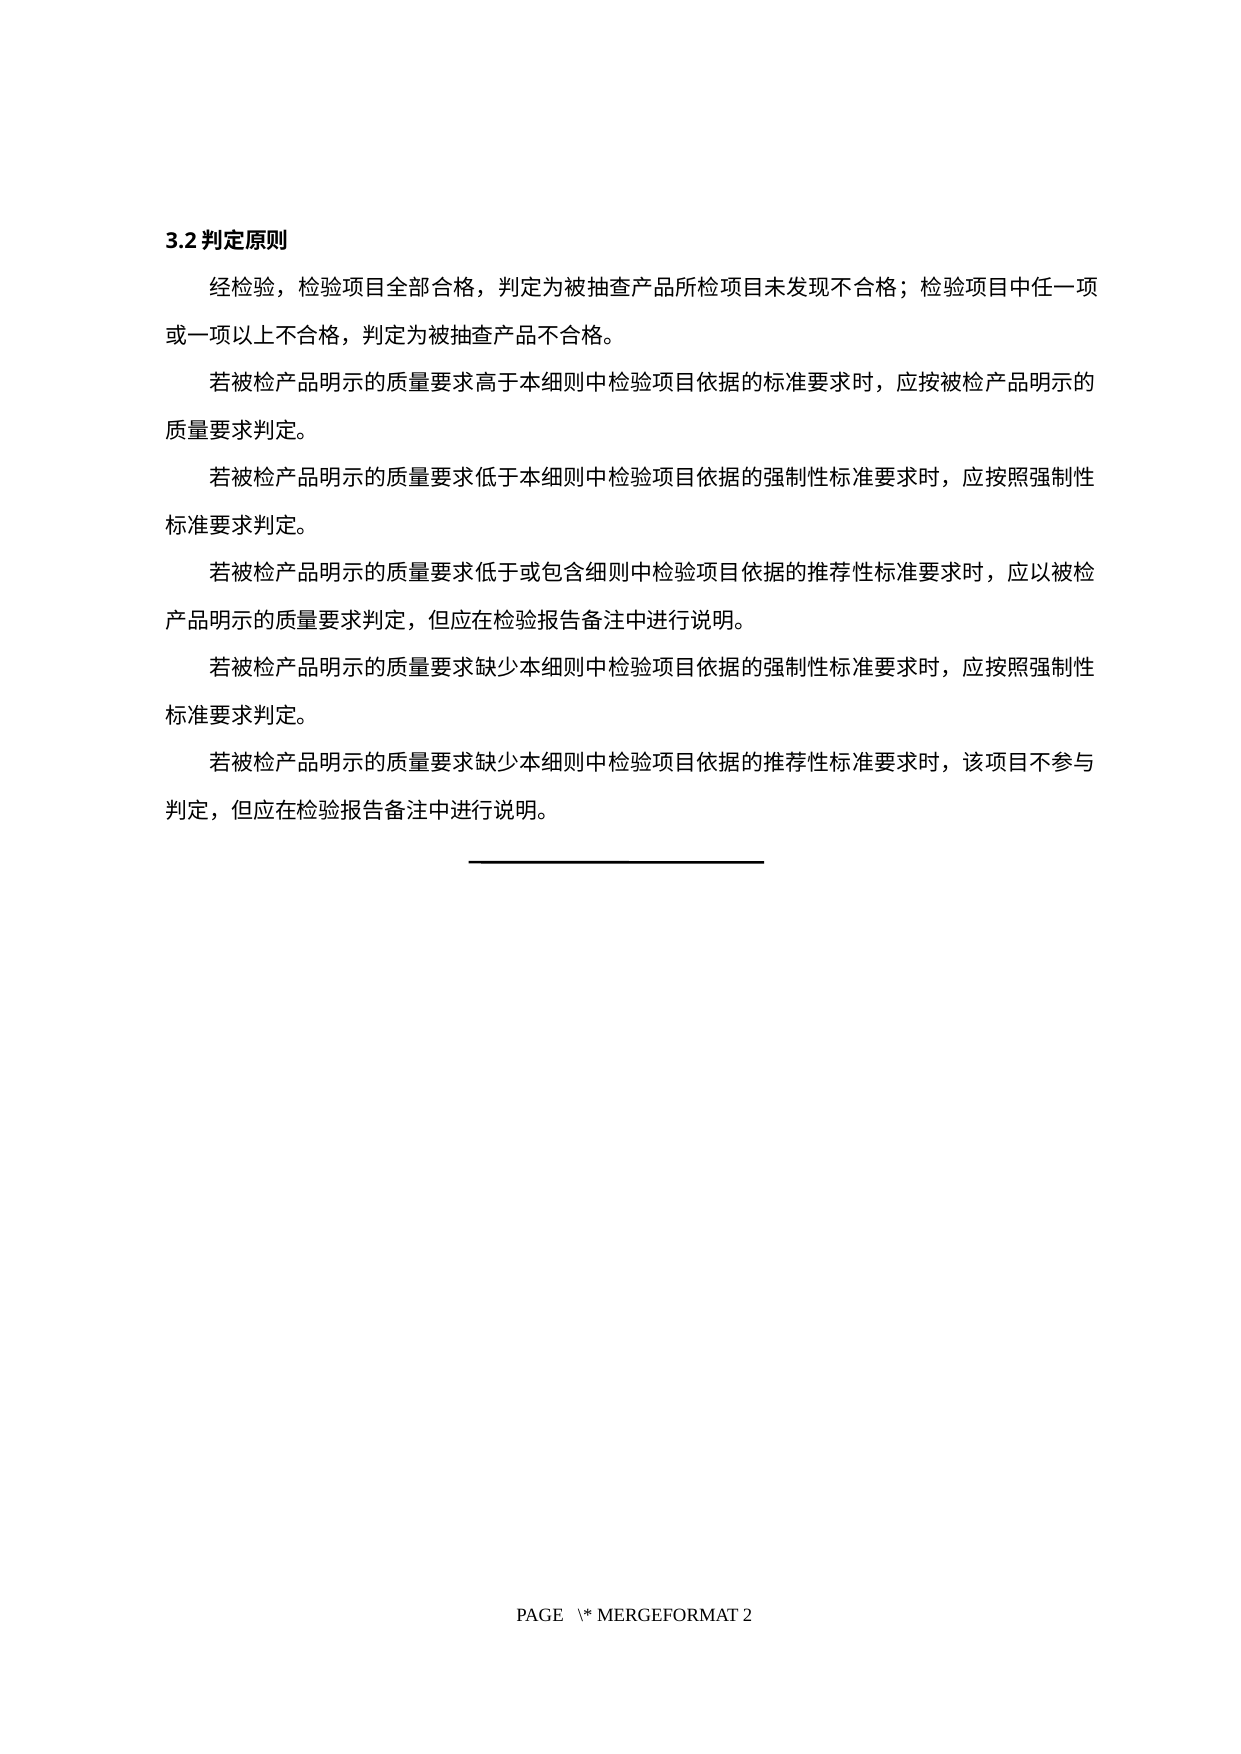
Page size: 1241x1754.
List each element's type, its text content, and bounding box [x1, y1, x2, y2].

text 若被检产品明示的质量要求缺少本细则中检验项目依据的推荐性标准要求时，该项目不参与判定，但应在检验报告备注中进行说明。 [165, 745, 1098, 824]
text 若被检产品明示的质量要求高于本细则中检验项目依据的标准要求时，应按被检产品明示的质量要求判定。 [165, 365, 1098, 444]
text 若被检产品明示的质量要求低于本细则中检验项目依据的强制性标准要求时，应按照强制性标准要求判定。 [165, 460, 1098, 539]
text 经检验，检验项目全部合格，判定为被抽查产品所检项目未发现不合格；检验项目中任一项或一项以上不合格，判定为被抽查产品不合格。 [165, 270, 1098, 349]
text 3.2判定原则 [165, 223, 1098, 254]
text 若被检产品明示的质量要求低于或包含细则中检验项目依据的推荐性标准要求时，应以被检产品明示的质量要求判定，但应在检验报告备注中进行说明。 [165, 555, 1098, 634]
text 若被检产品明示的质量要求缺少本细则中检验项目依据的强制性标准要求时，应按照强制性标准要求判定。 [165, 650, 1098, 729]
